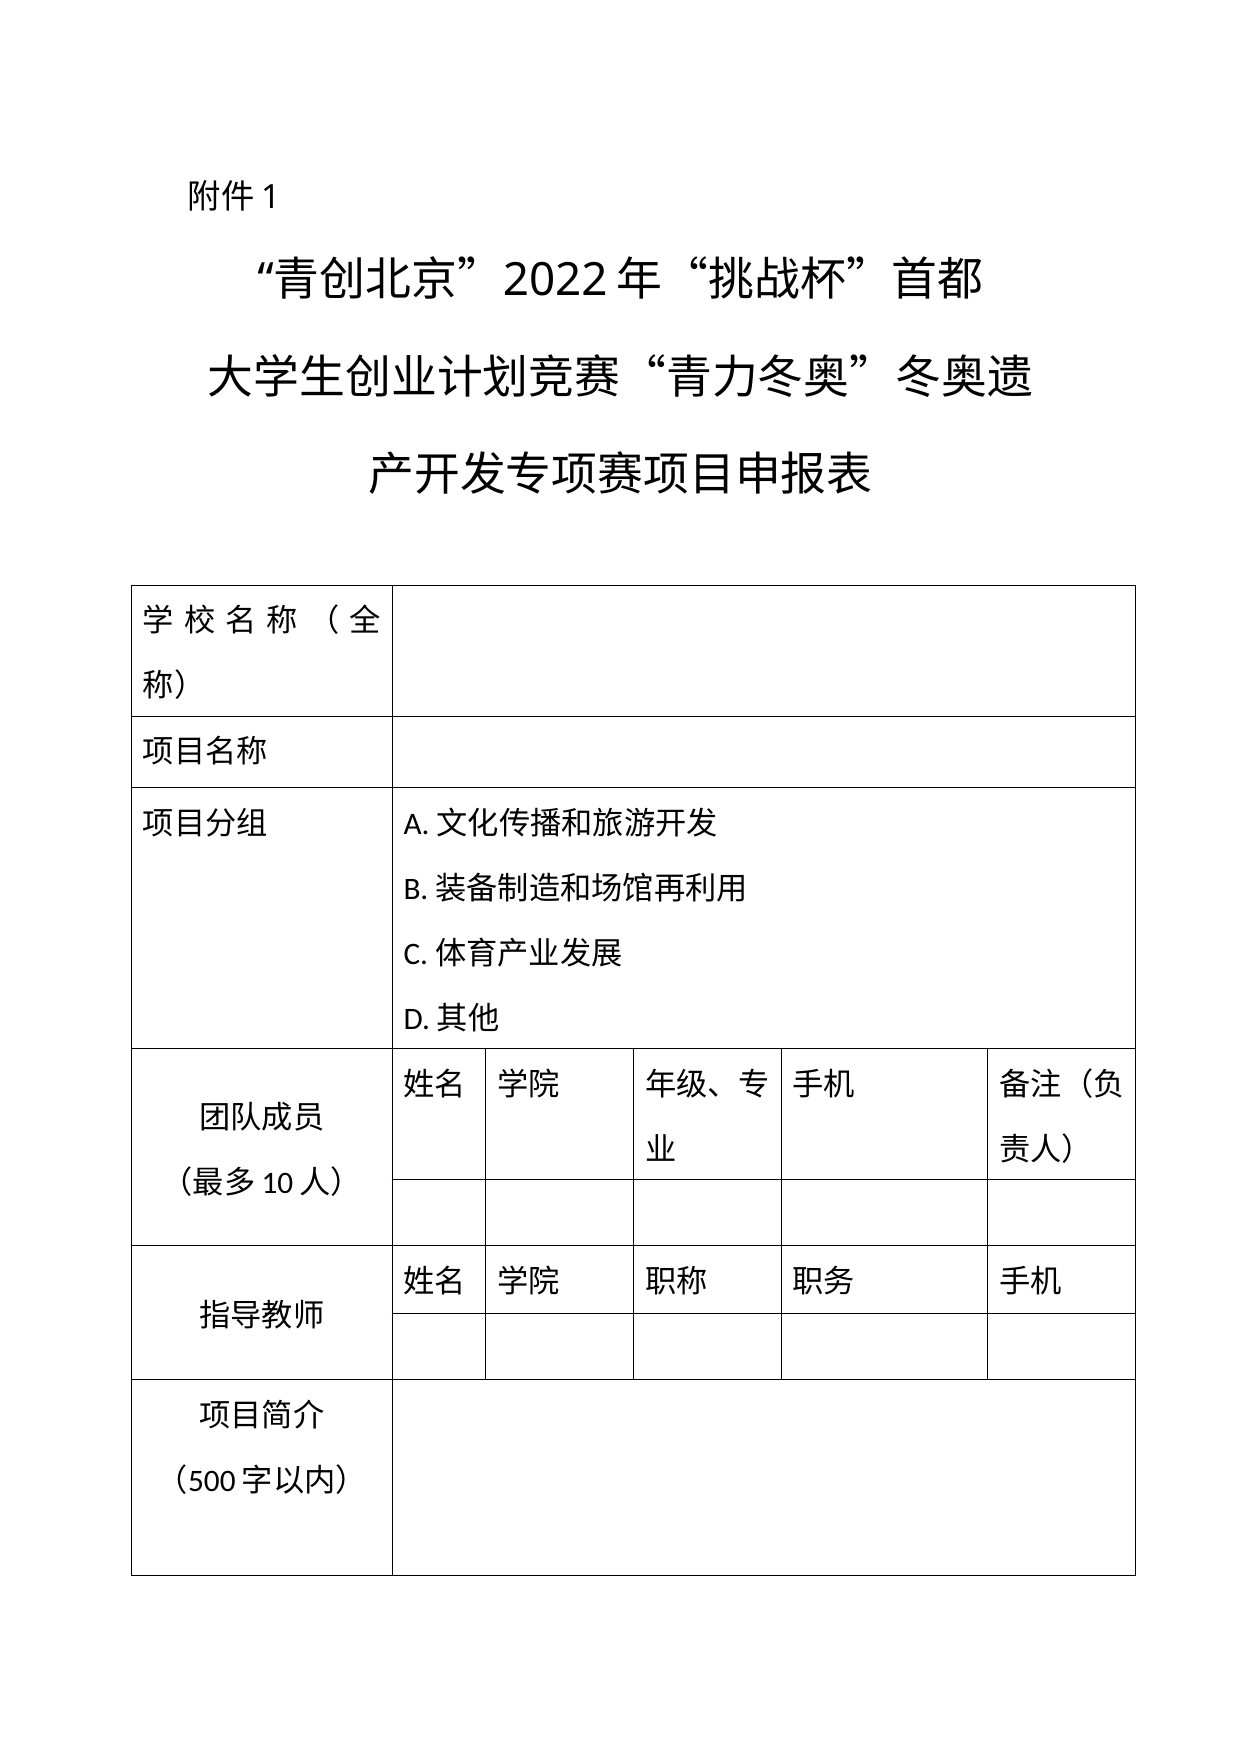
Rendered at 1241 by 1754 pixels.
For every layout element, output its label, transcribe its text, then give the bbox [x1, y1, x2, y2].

table_cell 学院 [486, 1049, 633, 1179]
table_cell [634, 1314, 781, 1379]
text 大学生创业计划竞赛“青力冬奥”冬奥遗产开发专项赛项目申报表 [187, 324, 1053, 519]
table_cell [782, 1180, 987, 1245]
table_cell 项目名称 [132, 717, 392, 787]
table_cell [393, 1314, 485, 1379]
table_cell 年级、专业 [634, 1049, 781, 1179]
table_cell [988, 1314, 1135, 1379]
table_cell 项目简介 （500字以内） [132, 1380, 392, 1575]
table_cell 备注（负责人） [988, 1049, 1135, 1179]
table_cell 指导教师 [132, 1246, 392, 1379]
table_cell 职务 [782, 1246, 987, 1313]
table_cell [988, 1180, 1135, 1245]
table_cell 手机 [782, 1049, 987, 1179]
table_cell 姓名 [393, 1246, 485, 1313]
text “青创北京”2022年“挑战杯”首都 [187, 227, 1053, 324]
table_header 学校名称（全称） [132, 586, 392, 716]
table_cell 团队成员 （最多10人） [132, 1049, 392, 1245]
table_cell A. 文化传播和旅游开发 B. 装备制造和场馆再利用 C. 体育产业发展 D. 其他 [393, 788, 1135, 1048]
table_cell 项目分组 [132, 788, 392, 1048]
table_cell [782, 1314, 987, 1379]
table_cell [393, 717, 1135, 787]
table_cell [393, 1380, 1135, 1575]
table_cell 学院 [486, 1246, 633, 1313]
table_header [393, 586, 1135, 716]
table_cell 姓名 [393, 1049, 485, 1179]
table_cell [634, 1180, 781, 1245]
table_cell [486, 1180, 633, 1245]
table_cell 手机 [988, 1246, 1135, 1313]
table_cell [486, 1314, 633, 1379]
text 附件1 [187, 162, 1053, 227]
table_cell 职称 [634, 1246, 781, 1313]
table_cell [393, 1180, 485, 1245]
